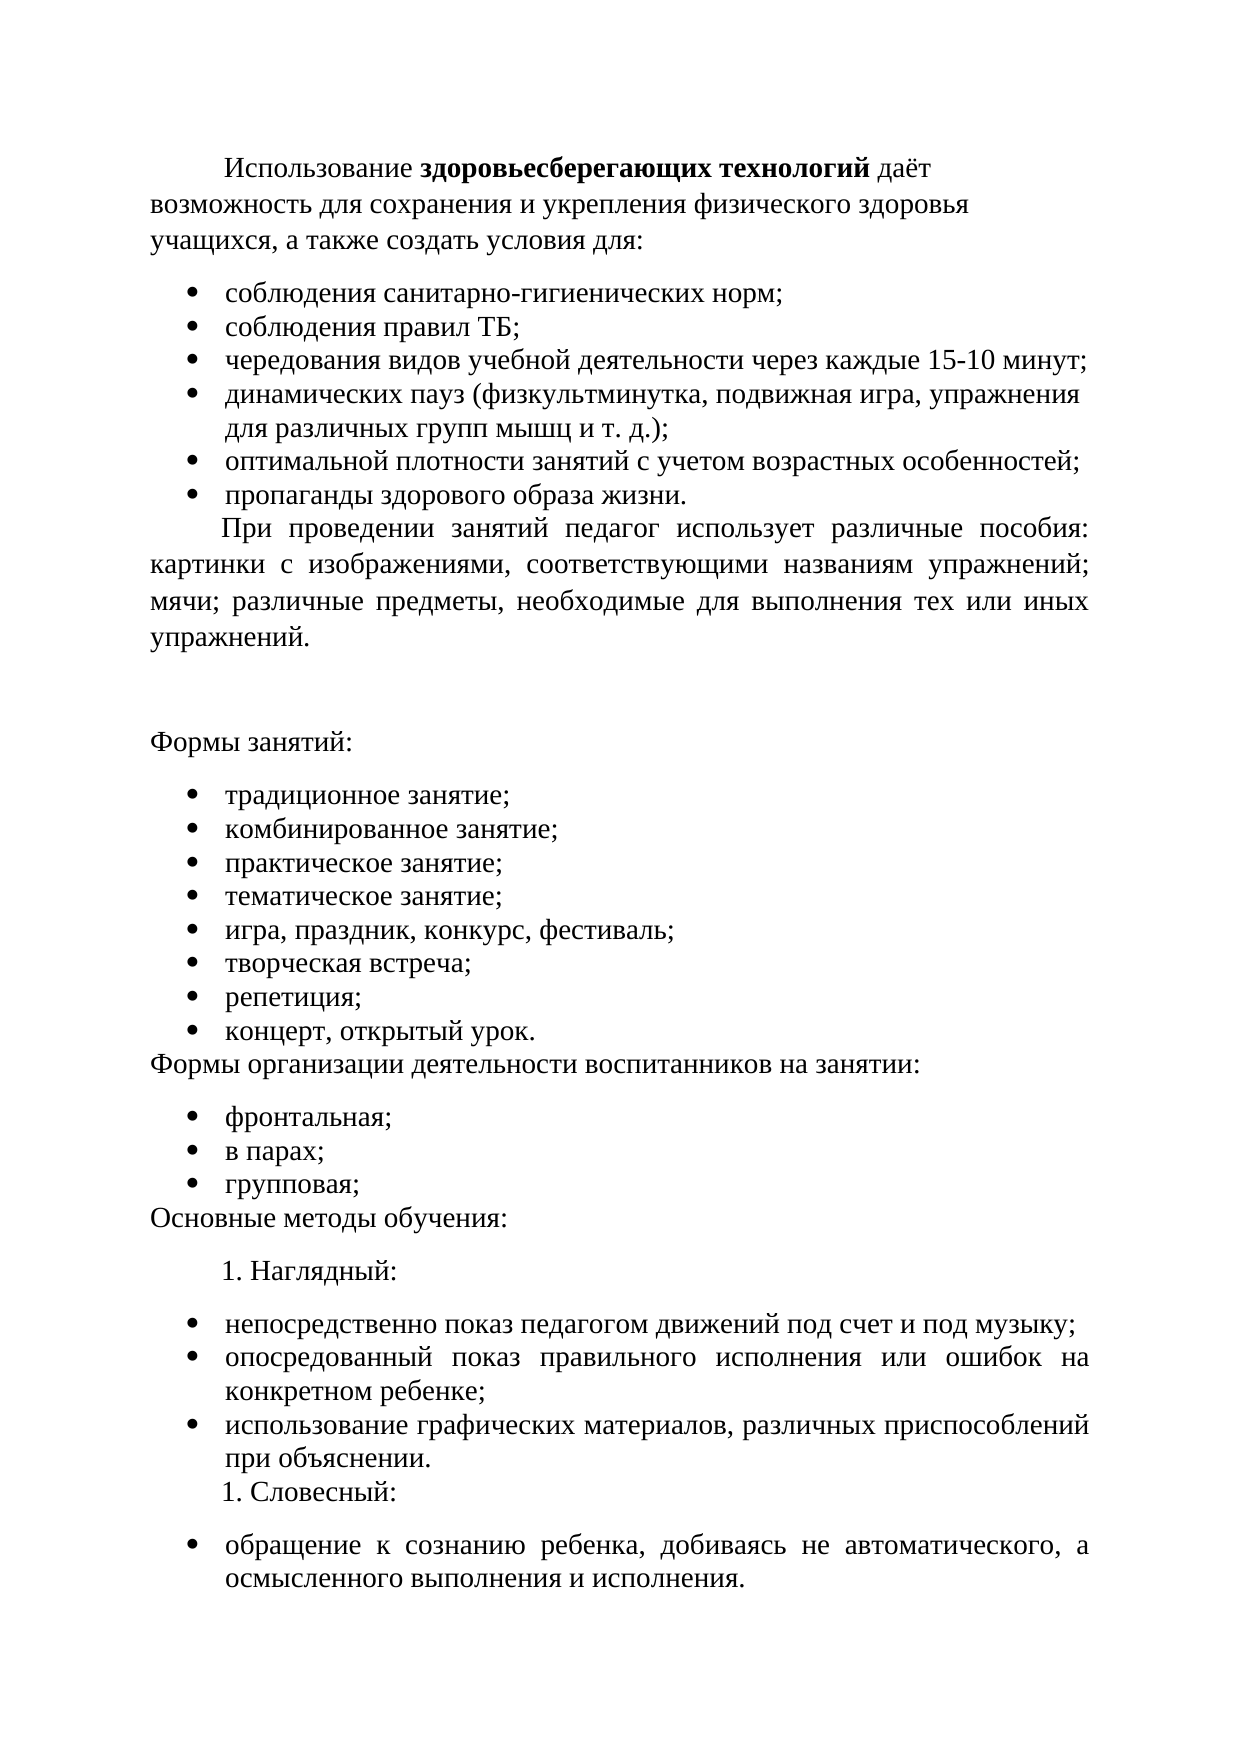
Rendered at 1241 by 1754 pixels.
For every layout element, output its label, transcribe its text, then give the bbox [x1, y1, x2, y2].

text При проведении занятий педагог использует различные пособия: картинки с изображениями, соответствующими названиям упражнений; мячи; различные предметы, необходимые для выполнения тех или иных упражнений. [150, 511, 1090, 652]
list комбинированное занятие; [187, 811, 1090, 845]
list пропаганды здорового образа жизни. [187, 477, 1090, 511]
list оптимальной плотности занятий с учетом возрастных особенностей; [187, 443, 1090, 477]
list обращение к сознанию ребенка, добиваясь не автоматического, а осмысленного выполнения и исполнения. [187, 1527, 1090, 1594]
list использование графических материалов, различных приспособлений при объяснении. [187, 1407, 1090, 1474]
list групповая; [187, 1167, 1090, 1200]
list опосредованный показ правильного исполнения или ошибок на конкретном ребенке; [187, 1339, 1090, 1407]
list фронтальная; [187, 1099, 1090, 1133]
text Формы занятий: [150, 724, 1090, 758]
list в парах; [187, 1133, 1090, 1167]
list соблюдения санитарно-гигиенических норм; [187, 275, 1090, 309]
text 1. Наглядный: [150, 1253, 1090, 1287]
list динамических пауз (физкультминутка, подвижная игра, упражнения для различных групп мышц и т. д.); [187, 376, 1090, 443]
list чередования видов учебной деятельности через каждые 15-10 минут; [187, 342, 1090, 376]
list игра, праздник, конкурс, фестиваль; [187, 912, 1090, 946]
text Использование здоровьесберегающих технологий даёт возможность для сохранения и укрепления физического здоровья учащихся, а также создать условия для: [150, 150, 1090, 256]
list непосредственно показ педагогом движений под счет и под музыку; [187, 1306, 1090, 1339]
list концерт, открытый урок. [187, 1013, 1090, 1047]
text Формы организации деятельности воспитанников на занятии: [150, 1047, 1090, 1080]
text Основные методы обучения: [150, 1200, 1090, 1234]
list тематическое занятие; [187, 878, 1090, 912]
text 1. Словесный: [150, 1474, 1090, 1507]
list творческая встреча; [187, 946, 1090, 979]
list практическое занятие; [187, 845, 1090, 878]
list соблюдения правил ТБ; [187, 309, 1090, 342]
list традиционное занятие; [187, 777, 1090, 811]
list репетиция; [187, 979, 1090, 1013]
